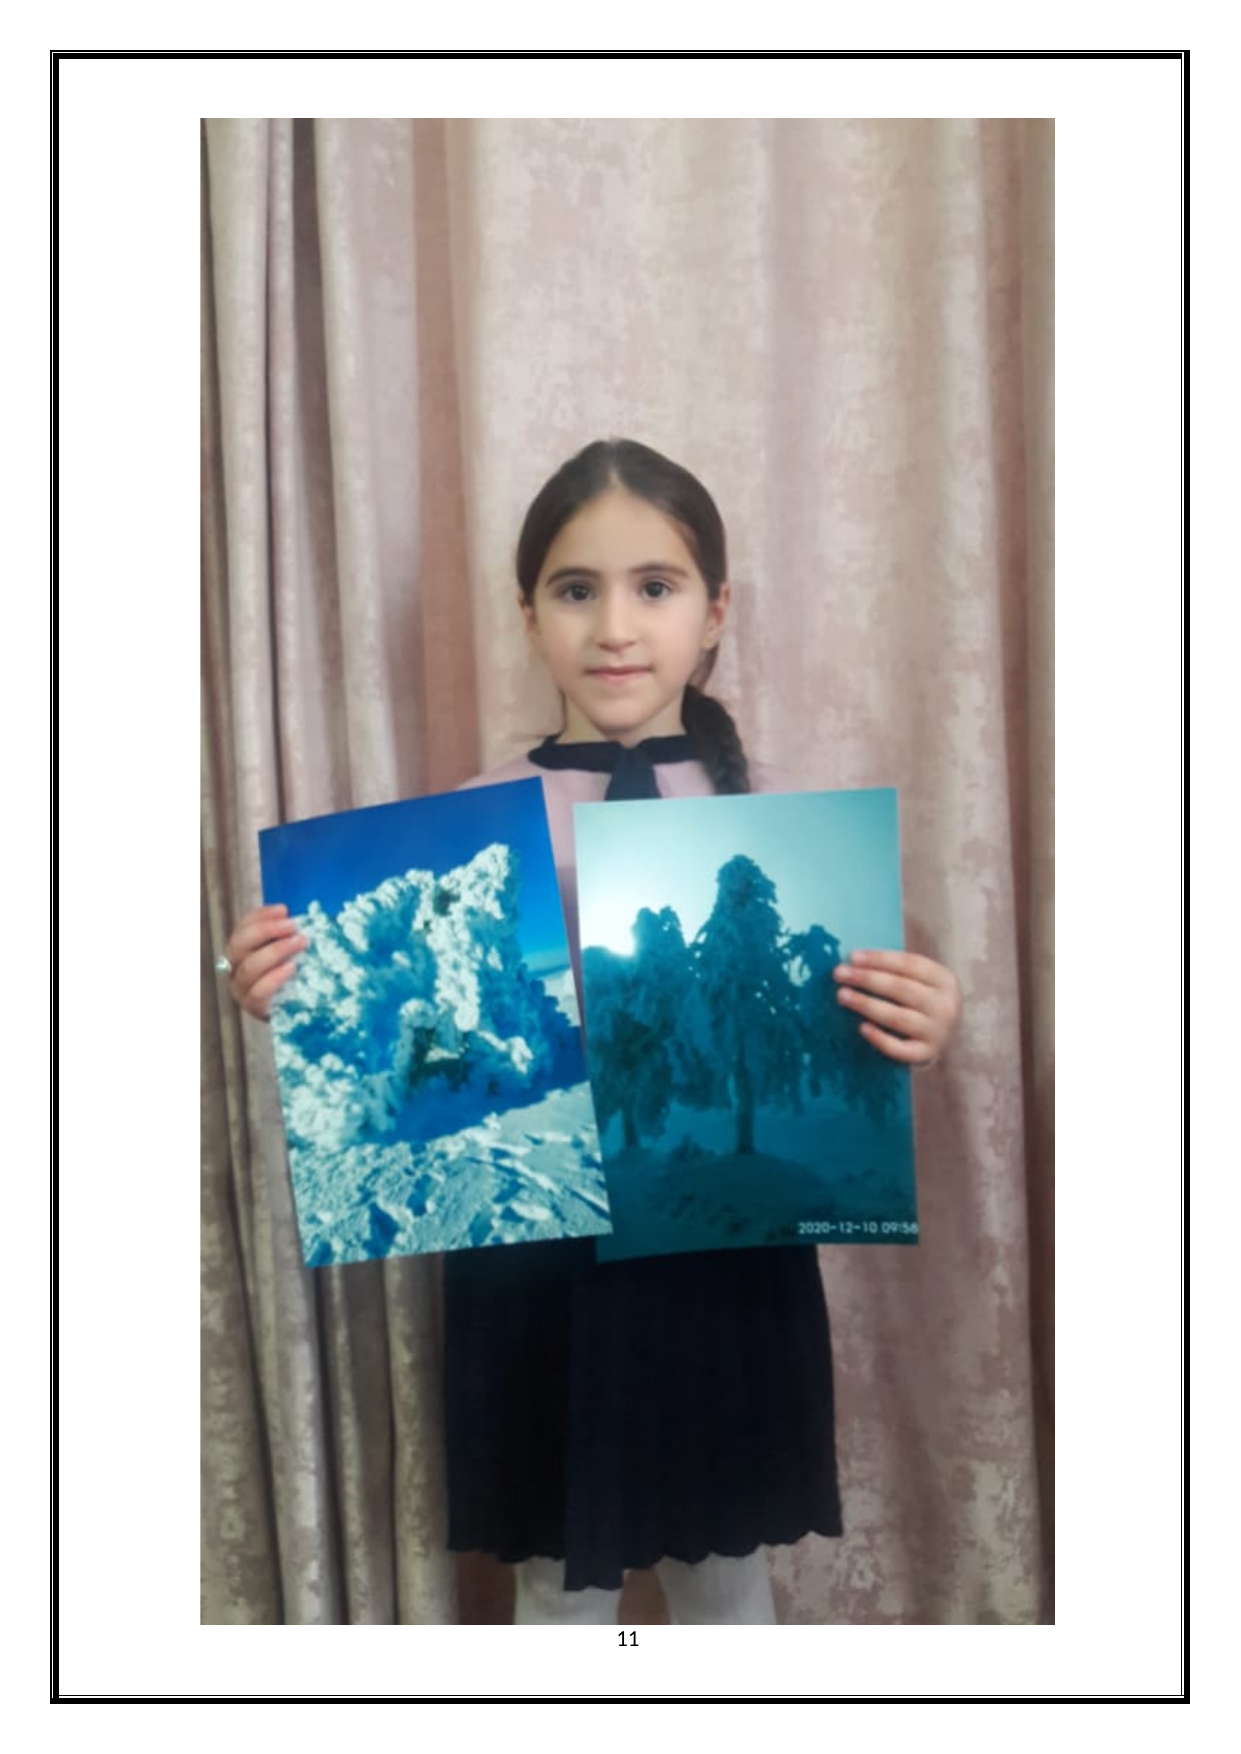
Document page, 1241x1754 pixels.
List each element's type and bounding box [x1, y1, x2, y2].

picture [200, 118, 1055, 1625]
